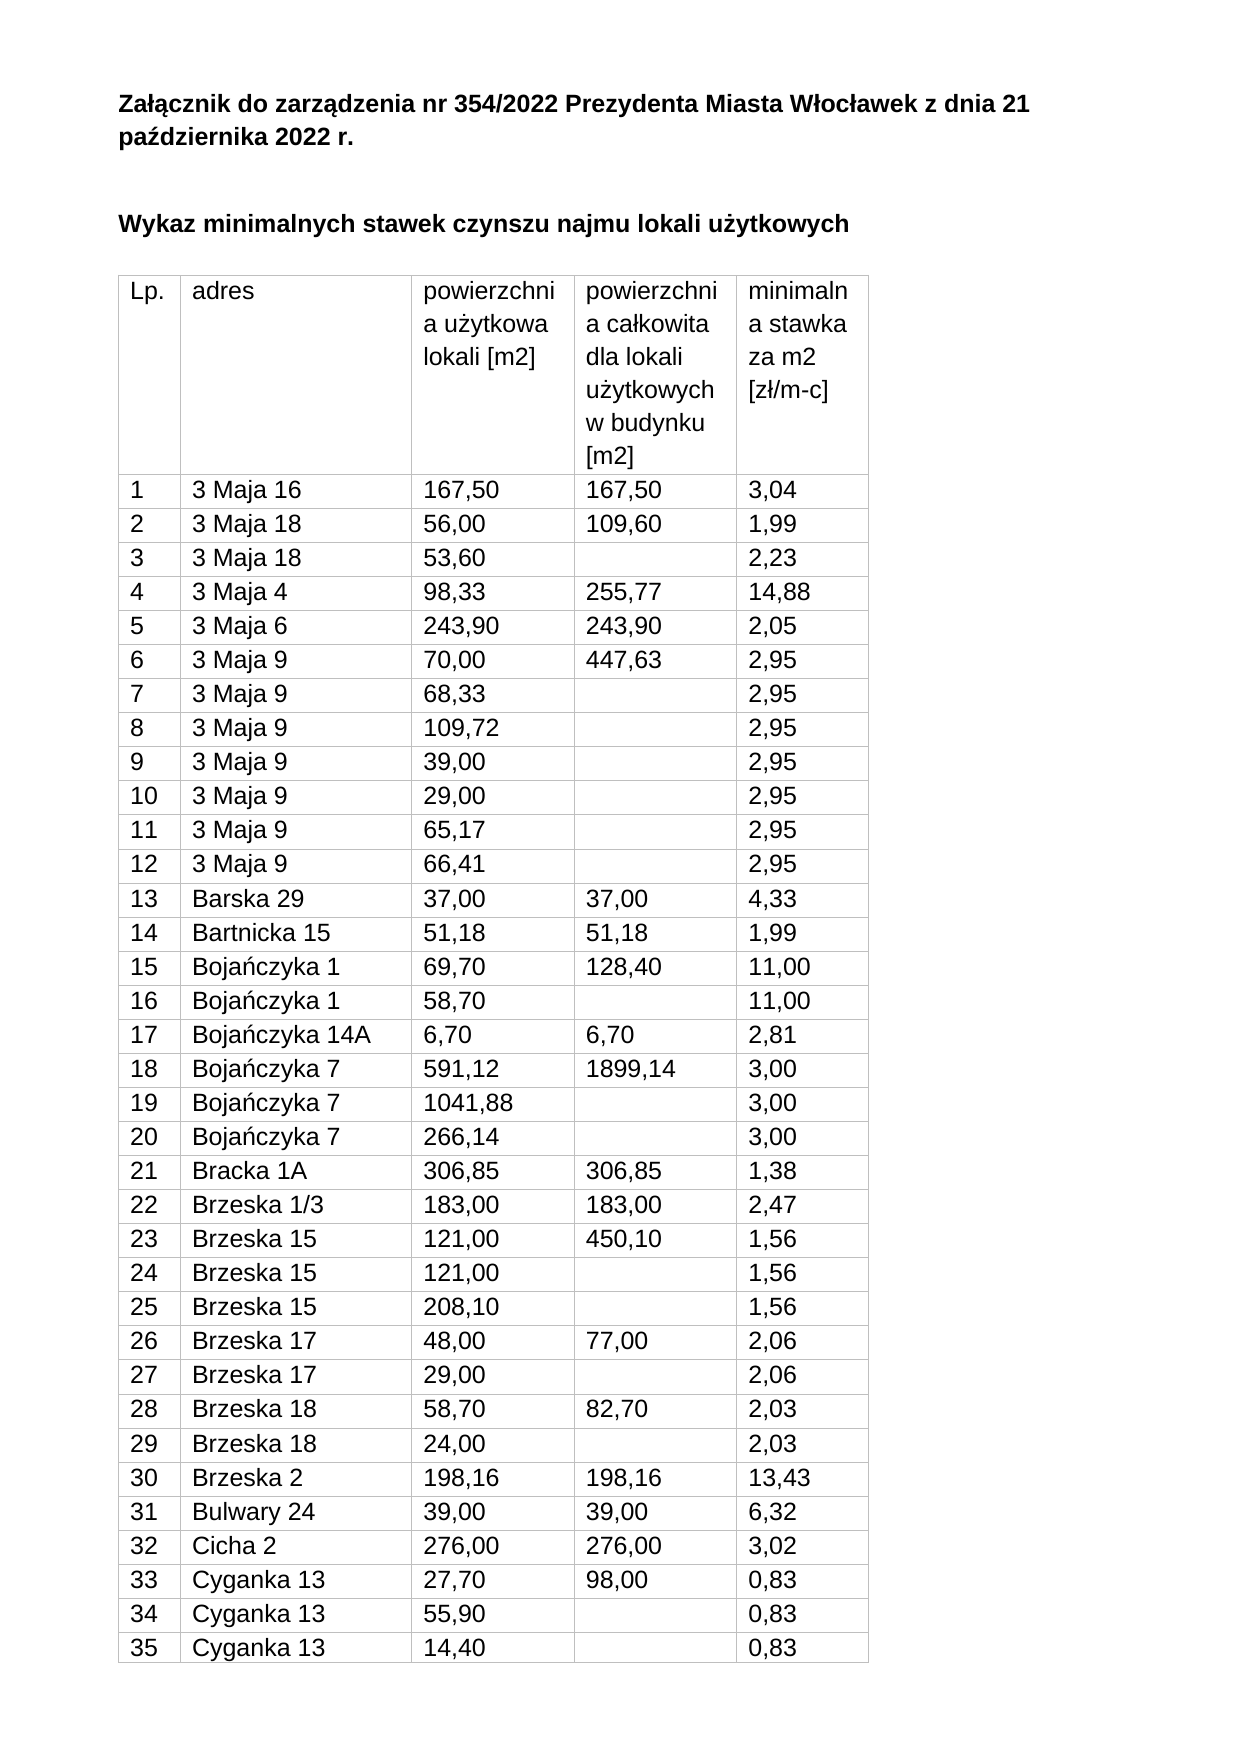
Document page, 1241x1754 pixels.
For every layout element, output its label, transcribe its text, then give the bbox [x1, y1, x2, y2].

table_cell 65,17 [412, 815, 574, 848]
table_cell 12 [119, 850, 180, 882]
table_cell 3 Maja 9 [181, 679, 411, 712]
table_cell 48,00 [412, 1326, 574, 1359]
table_header minimalna stawka za m2 [zł/m-c] [737, 276, 868, 474]
table_cell 2,95 [737, 713, 868, 746]
table_cell 3 Maja 9 [181, 850, 411, 882]
table_cell 27,70 [412, 1565, 574, 1598]
table_cell 243,90 [412, 611, 574, 644]
table_cell 243,90 [575, 611, 736, 644]
table_cell 1 [119, 475, 180, 508]
table_cell 69,70 [412, 952, 574, 985]
table_cell 66,41 [412, 850, 574, 882]
table_cell 2,95 [737, 679, 868, 712]
table_cell Bojańczyka 14A [181, 1020, 411, 1053]
table_cell 2,81 [737, 1020, 868, 1053]
table_header powierzchnia całkowita dla lokali użytkowych w budynku [m2] [575, 276, 736, 474]
table_cell 53,60 [412, 543, 574, 576]
table_cell [575, 781, 736, 814]
table_header adres [181, 276, 411, 474]
table_cell 1,99 [737, 509, 868, 542]
table_header Lp. [119, 276, 180, 474]
table_cell [575, 850, 736, 882]
table_cell [575, 747, 736, 780]
table_cell 591,12 [412, 1054, 574, 1087]
table_cell 21 [119, 1156, 180, 1189]
table_cell Brzeska 18 [181, 1429, 411, 1462]
table_cell 3 Maja 18 [181, 509, 411, 542]
table_cell 2 [119, 509, 180, 542]
table_cell 31 [119, 1497, 180, 1530]
table_cell Brzeska 2 [181, 1463, 411, 1496]
table_cell [575, 1258, 736, 1291]
table_cell 109,72 [412, 713, 574, 746]
table_cell 58,70 [412, 986, 574, 1019]
table_cell 3,04 [737, 475, 868, 508]
table_cell 2,95 [737, 815, 868, 848]
table_cell Cicha 2 [181, 1531, 411, 1564]
table_cell Cyganka 13 [181, 1599, 411, 1632]
table_cell 3 Maja 9 [181, 815, 411, 848]
table_cell 276,00 [575, 1531, 736, 1564]
table_cell 35 [119, 1633, 180, 1662]
table_cell 11 [119, 815, 180, 848]
table_cell 58,70 [412, 1395, 574, 1427]
table_cell 121,00 [412, 1258, 574, 1291]
table_cell 14,40 [412, 1633, 574, 1662]
table_cell 0,83 [737, 1599, 868, 1632]
table_cell 25 [119, 1292, 180, 1325]
table_cell 51,18 [575, 918, 736, 951]
table_cell Brzeska 17 [181, 1326, 411, 1359]
table_cell [575, 1599, 736, 1632]
table_cell 98,00 [575, 1565, 736, 1598]
table_cell 3,00 [737, 1054, 868, 1087]
table_cell [575, 713, 736, 746]
table_cell Bojańczyka 1 [181, 952, 411, 985]
table_cell 39,00 [412, 747, 574, 780]
table_cell 1899,14 [575, 1054, 736, 1087]
table_cell Brzeska 15 [181, 1258, 411, 1291]
table_cell 13,43 [737, 1463, 868, 1496]
table_cell 39,00 [575, 1497, 736, 1530]
table_cell 29 [119, 1429, 180, 1462]
table_cell 2,03 [737, 1429, 868, 1462]
table_cell 56,00 [412, 509, 574, 542]
table_cell [575, 1122, 736, 1155]
table_cell Cyganka 13 [181, 1633, 411, 1662]
table_cell 34 [119, 1599, 180, 1632]
table_cell 11,00 [737, 986, 868, 1019]
table_cell 450,10 [575, 1224, 736, 1257]
table_cell 9 [119, 747, 180, 780]
table_cell 37,00 [575, 884, 736, 917]
table_cell 68,33 [412, 679, 574, 712]
table_cell Bracka 1A [181, 1156, 411, 1189]
subtitle Załącznik do zarządzenia nr 354/2022 Prezydenta Miasta Włocławek z dnia 21 października 2022 r. [118, 89, 1093, 150]
table_cell 8 [119, 713, 180, 746]
table_cell 16 [119, 986, 180, 1019]
table_cell 121,00 [412, 1224, 574, 1257]
table_cell 13 [119, 884, 180, 917]
table_cell 51,18 [412, 918, 574, 951]
table_cell 32 [119, 1531, 180, 1564]
table_cell 29,00 [412, 781, 574, 814]
table_cell 276,00 [412, 1531, 574, 1564]
table_cell Bojańczyka 1 [181, 986, 411, 1019]
table_cell 2,05 [737, 611, 868, 644]
table_cell [575, 1088, 736, 1121]
table_cell 33 [119, 1565, 180, 1598]
table_cell [575, 815, 736, 848]
table_cell 3,00 [737, 1088, 868, 1121]
text Wykaz minimalnych stawek czynszu najmu lokali użytkowych [118, 208, 1093, 237]
table_cell 2,23 [737, 543, 868, 576]
table_cell 2,95 [737, 747, 868, 780]
table_cell 20 [119, 1122, 180, 1155]
table_cell [575, 679, 736, 712]
table_cell 82,70 [575, 1395, 736, 1427]
table_cell 0,83 [737, 1565, 868, 1598]
table_cell Bartnicka 15 [181, 918, 411, 951]
table_cell 98,33 [412, 577, 574, 610]
table_cell 14,88 [737, 577, 868, 610]
table_cell 37,00 [412, 884, 574, 917]
table_cell Bojańczyka 7 [181, 1088, 411, 1121]
table_cell 198,16 [412, 1463, 574, 1496]
table_cell Bojańczyka 7 [181, 1054, 411, 1087]
table_cell 3 Maja 18 [181, 543, 411, 576]
table_cell 3 [119, 543, 180, 576]
table_cell 3,02 [737, 1531, 868, 1564]
table_cell [575, 543, 736, 576]
table_cell Cyganka 13 [181, 1565, 411, 1598]
table_cell 447,63 [575, 645, 736, 678]
table_cell 128,40 [575, 952, 736, 985]
table_cell 306,85 [575, 1156, 736, 1189]
table_cell 2,06 [737, 1326, 868, 1359]
table_cell [575, 1360, 736, 1393]
table_cell 29,00 [412, 1360, 574, 1393]
table_cell [575, 1292, 736, 1325]
table_cell 2,47 [737, 1190, 868, 1223]
table_cell 30 [119, 1463, 180, 1496]
table_cell 208,10 [412, 1292, 574, 1325]
table_cell 183,00 [412, 1190, 574, 1223]
table_cell 4,33 [737, 884, 868, 917]
table_cell 6,70 [412, 1020, 574, 1053]
table_cell Barska 29 [181, 884, 411, 917]
table_cell 306,85 [412, 1156, 574, 1189]
table_cell 1,56 [737, 1224, 868, 1257]
table_cell Brzeska 18 [181, 1395, 411, 1427]
table_cell Bojańczyka 7 [181, 1122, 411, 1155]
table_cell 3 Maja 9 [181, 747, 411, 780]
table_cell 6,32 [737, 1497, 868, 1530]
table_cell 11,00 [737, 952, 868, 985]
table_cell 167,50 [575, 475, 736, 508]
table_cell 1,56 [737, 1292, 868, 1325]
table_cell 167,50 [412, 475, 574, 508]
table_cell 55,90 [412, 1599, 574, 1632]
table_cell 18 [119, 1054, 180, 1087]
table_cell 266,14 [412, 1122, 574, 1155]
table_cell [575, 986, 736, 1019]
table_cell 2,03 [737, 1395, 868, 1427]
table_cell Bulwary 24 [181, 1497, 411, 1530]
table_cell 3 Maja 9 [181, 713, 411, 746]
table_cell 27 [119, 1360, 180, 1393]
table_cell 1,38 [737, 1156, 868, 1189]
table_cell 4 [119, 577, 180, 610]
table_cell Brzeska 15 [181, 1292, 411, 1325]
table_cell 3 Maja 9 [181, 781, 411, 814]
table_cell Brzeska 1/3 [181, 1190, 411, 1223]
table_cell 1,99 [737, 918, 868, 951]
table_cell 7 [119, 679, 180, 712]
table_cell 1041,88 [412, 1088, 574, 1121]
table_cell 3,00 [737, 1122, 868, 1155]
table_cell [575, 1633, 736, 1662]
table_cell 24 [119, 1258, 180, 1291]
table_cell 3 Maja 16 [181, 475, 411, 508]
table_cell 70,00 [412, 645, 574, 678]
table_cell 109,60 [575, 509, 736, 542]
table_cell 39,00 [412, 1497, 574, 1530]
table_cell Brzeska 17 [181, 1360, 411, 1393]
table_cell 77,00 [575, 1326, 736, 1359]
table_cell 14 [119, 918, 180, 951]
table_cell 10 [119, 781, 180, 814]
table_cell [575, 1429, 736, 1462]
table_cell 19 [119, 1088, 180, 1121]
table_cell 2,95 [737, 781, 868, 814]
table_cell 24,00 [412, 1429, 574, 1462]
table_cell 0,83 [737, 1633, 868, 1662]
table_cell 5 [119, 611, 180, 644]
table_cell 3 Maja 6 [181, 611, 411, 644]
table_cell 198,16 [575, 1463, 736, 1496]
table_cell 3 Maja 9 [181, 645, 411, 678]
table_cell 2,95 [737, 645, 868, 678]
table_cell 23 [119, 1224, 180, 1257]
table_cell 15 [119, 952, 180, 985]
table_cell 26 [119, 1326, 180, 1359]
table_cell 28 [119, 1395, 180, 1427]
table_cell Brzeska 15 [181, 1224, 411, 1257]
table_cell 3 Maja 4 [181, 577, 411, 610]
table_cell 255,77 [575, 577, 736, 610]
table_cell 2,06 [737, 1360, 868, 1393]
table_cell 1,56 [737, 1258, 868, 1291]
table_cell 6,70 [575, 1020, 736, 1053]
table_header powierzchnia użytkowa lokali [m2] [412, 276, 574, 474]
table_cell 6 [119, 645, 180, 678]
table_cell 17 [119, 1020, 180, 1053]
table_cell 22 [119, 1190, 180, 1223]
table_cell 183,00 [575, 1190, 736, 1223]
table_cell 2,95 [737, 850, 868, 882]
